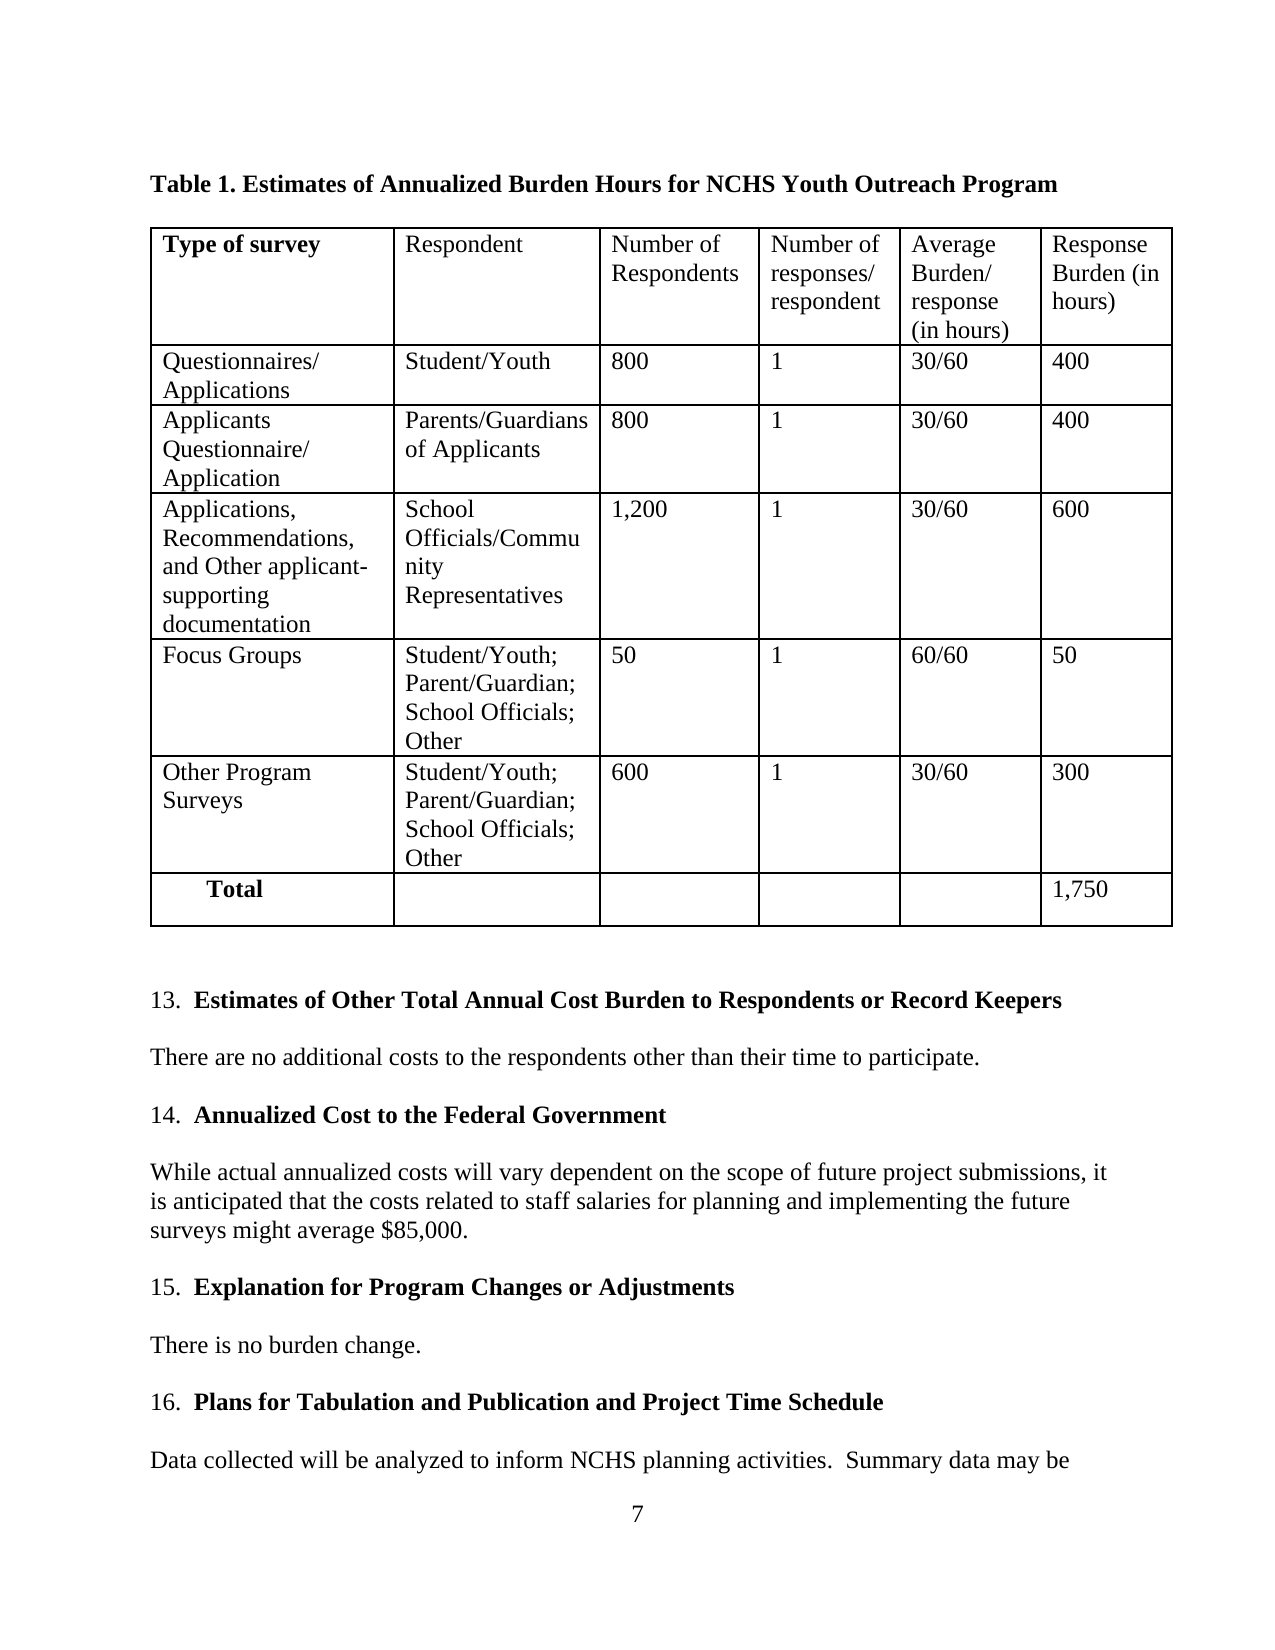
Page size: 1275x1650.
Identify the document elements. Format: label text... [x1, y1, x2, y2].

table_cell 50 [601, 640, 758, 755]
text Table 1. Estimates of Annualized Burden Hours for NCHS Youth Outreach Program [150, 169, 1125, 198]
table_cell 800 [601, 346, 758, 403]
table_cell Parents/Guardians of Applicants [395, 406, 599, 492]
text While actual annualized costs will vary dependent on the scope of future project submissions, it is anticipated that the costs related to staff salaries for planning and implementing the future surveys might average $85,000. [150, 1157, 1125, 1243]
table_cell 60/60 [901, 640, 1040, 755]
table_cell 1 [760, 406, 899, 492]
table_cell Applicants Questionnaire/ Application [152, 406, 393, 492]
table_header Average Burden/ response (in hours) [901, 229, 1040, 344]
table_cell 1 [760, 494, 899, 638]
table_cell 600 [1042, 494, 1171, 638]
table_cell 30/60 [901, 494, 1040, 638]
text There are no additional costs to the respondents other than their time to participate. [150, 1042, 1125, 1071]
table_cell Student/Youth [395, 346, 599, 403]
text 14. Annualized Cost to the Federal Government [150, 1100, 1125, 1128]
table_cell Applications, Recommendations, and Other applicant-supporting documentation [152, 494, 393, 638]
table_cell Student/Youth; Parent/Guardian; School Officials; Other [395, 640, 599, 755]
table_cell Questionnaires/ Applications [152, 346, 393, 403]
text 13. Estimates of Other Total Annual Cost Burden to Respondents or Record Keepers [150, 985, 1125, 1013]
table_cell 1 [760, 757, 899, 872]
table_cell 30/60 [901, 757, 1040, 872]
table_cell 1 [760, 346, 899, 403]
table_cell 800 [601, 406, 758, 492]
table_cell Total [152, 874, 393, 925]
table_cell 1,200 [601, 494, 758, 638]
text 15. Explanation for Program Changes or Adjustments [150, 1272, 1125, 1301]
table_cell [601, 874, 758, 925]
text 16. Plans for Tabulation and Publication and Project Time Schedule [150, 1387, 1125, 1416]
table_cell 400 [1042, 406, 1171, 492]
table_cell 1,750 [1042, 874, 1171, 925]
table_cell 30/60 [901, 346, 1040, 403]
table_cell 400 [1042, 346, 1171, 403]
table_cell 30/60 [901, 406, 1040, 492]
table_cell [760, 874, 899, 925]
table_cell [901, 874, 1040, 925]
table_cell 300 [1042, 757, 1171, 872]
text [150, 1445, 1125, 1473]
table_cell 600 [601, 757, 758, 872]
table_header Type of survey [152, 229, 393, 344]
table_header Number of Respondents [601, 229, 758, 344]
table_cell School Officials/Community Representatives [395, 494, 599, 638]
table_cell Other Program Surveys [152, 757, 393, 872]
table_cell Student/Youth; Parent/Guardian; School Officials; Other [395, 757, 599, 872]
table_cell 1 [760, 640, 899, 755]
table_header Number of responses/ respondent [760, 229, 899, 344]
table_cell [395, 874, 599, 925]
table_cell Focus Groups [152, 640, 393, 755]
text There is no burden change. [150, 1330, 1125, 1358]
table_cell 50 [1042, 640, 1171, 755]
table_header Response Burden (in hours) [1042, 229, 1171, 344]
table_header Respondent [395, 229, 599, 344]
